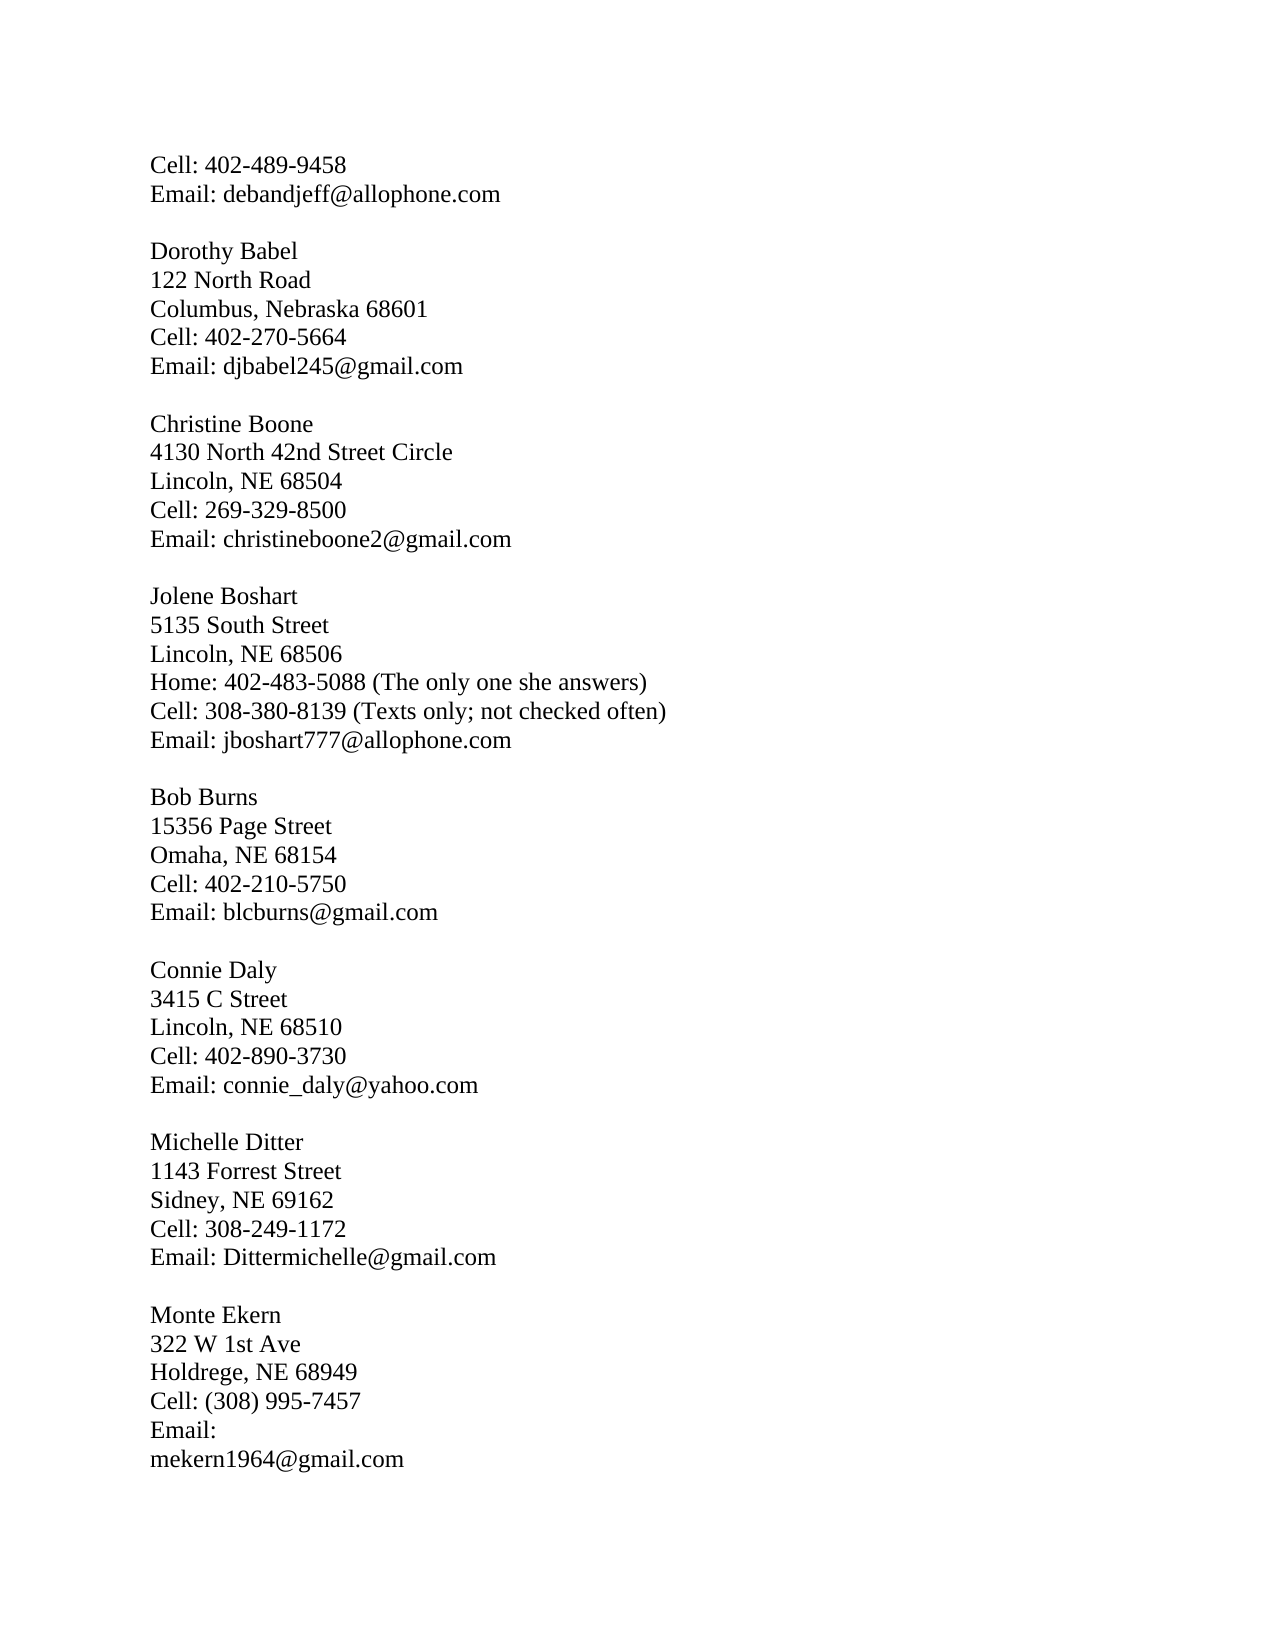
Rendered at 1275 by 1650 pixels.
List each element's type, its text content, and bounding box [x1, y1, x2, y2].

text 3415 C Street [150, 984, 1125, 1012]
text Email: connie_daly@yahoo.com [150, 1070, 1125, 1099]
text Email: Dittermichelle@gmail.com [150, 1242, 1125, 1271]
text Cell: 308-249-1172 [150, 1214, 1125, 1242]
text Bob Burns [150, 782, 1125, 811]
text 4130 North 42nd Street Circle [150, 437, 1125, 466]
text 5135 South Street [150, 610, 1125, 639]
text Sidney, NE 69162 [150, 1185, 1125, 1214]
text Connie Daly [150, 955, 1125, 984]
text Lincoln, NE 68510 [150, 1012, 1125, 1041]
text Email: djbabel245@gmail.com [150, 351, 1125, 380]
text Cell: 308-380-8139 (Texts only; not checked often) [150, 696, 1125, 725]
text Holdrege, NE 68949 [150, 1357, 1125, 1386]
text Cell: 402-270-5664 [150, 322, 1125, 351]
text Cell: 402-210-5750 [150, 869, 1125, 897]
text Omaha, NE 68154 [150, 840, 1125, 869]
text Cell: 402-489-9458 [150, 150, 1125, 179]
text Email: debandjeff@allophone.com [150, 179, 1125, 207]
text Cell: 402-890-3730 [150, 1041, 1125, 1070]
text Email: jboshart777@allophone.com [150, 725, 1125, 754]
text Email: blcburns@gmail.com [150, 897, 1125, 926]
text Monte Ekern [150, 1300, 1125, 1329]
text Email: christineboone2@gmail.com [150, 524, 1125, 552]
text Michelle Ditter [150, 1127, 1125, 1156]
text 122 North Road [150, 265, 1125, 294]
text Jolene Boshart [150, 581, 1125, 610]
text Home: 402-483-5088 (The only one she answers) [150, 667, 1125, 696]
text Columbus, Nebraska 68601 [150, 294, 1125, 322]
text Dorothy Babel [150, 236, 1125, 265]
text Cell: 269-329-8500 [150, 495, 1125, 524]
text 15356 Page Street [150, 811, 1125, 840]
text Cell: (308) 995-7457 [150, 1386, 1125, 1415]
text Lincoln, NE 68504 [150, 466, 1125, 495]
text 322 W 1st Ave [150, 1329, 1125, 1357]
text Lincoln, NE 68506 [150, 639, 1125, 667]
text 1143 Forrest Street [150, 1156, 1125, 1185]
text Email: [150, 1415, 1125, 1444]
text mekern1964@gmail.com [150, 1444, 1125, 1472]
text Christine Boone [150, 409, 1125, 437]
